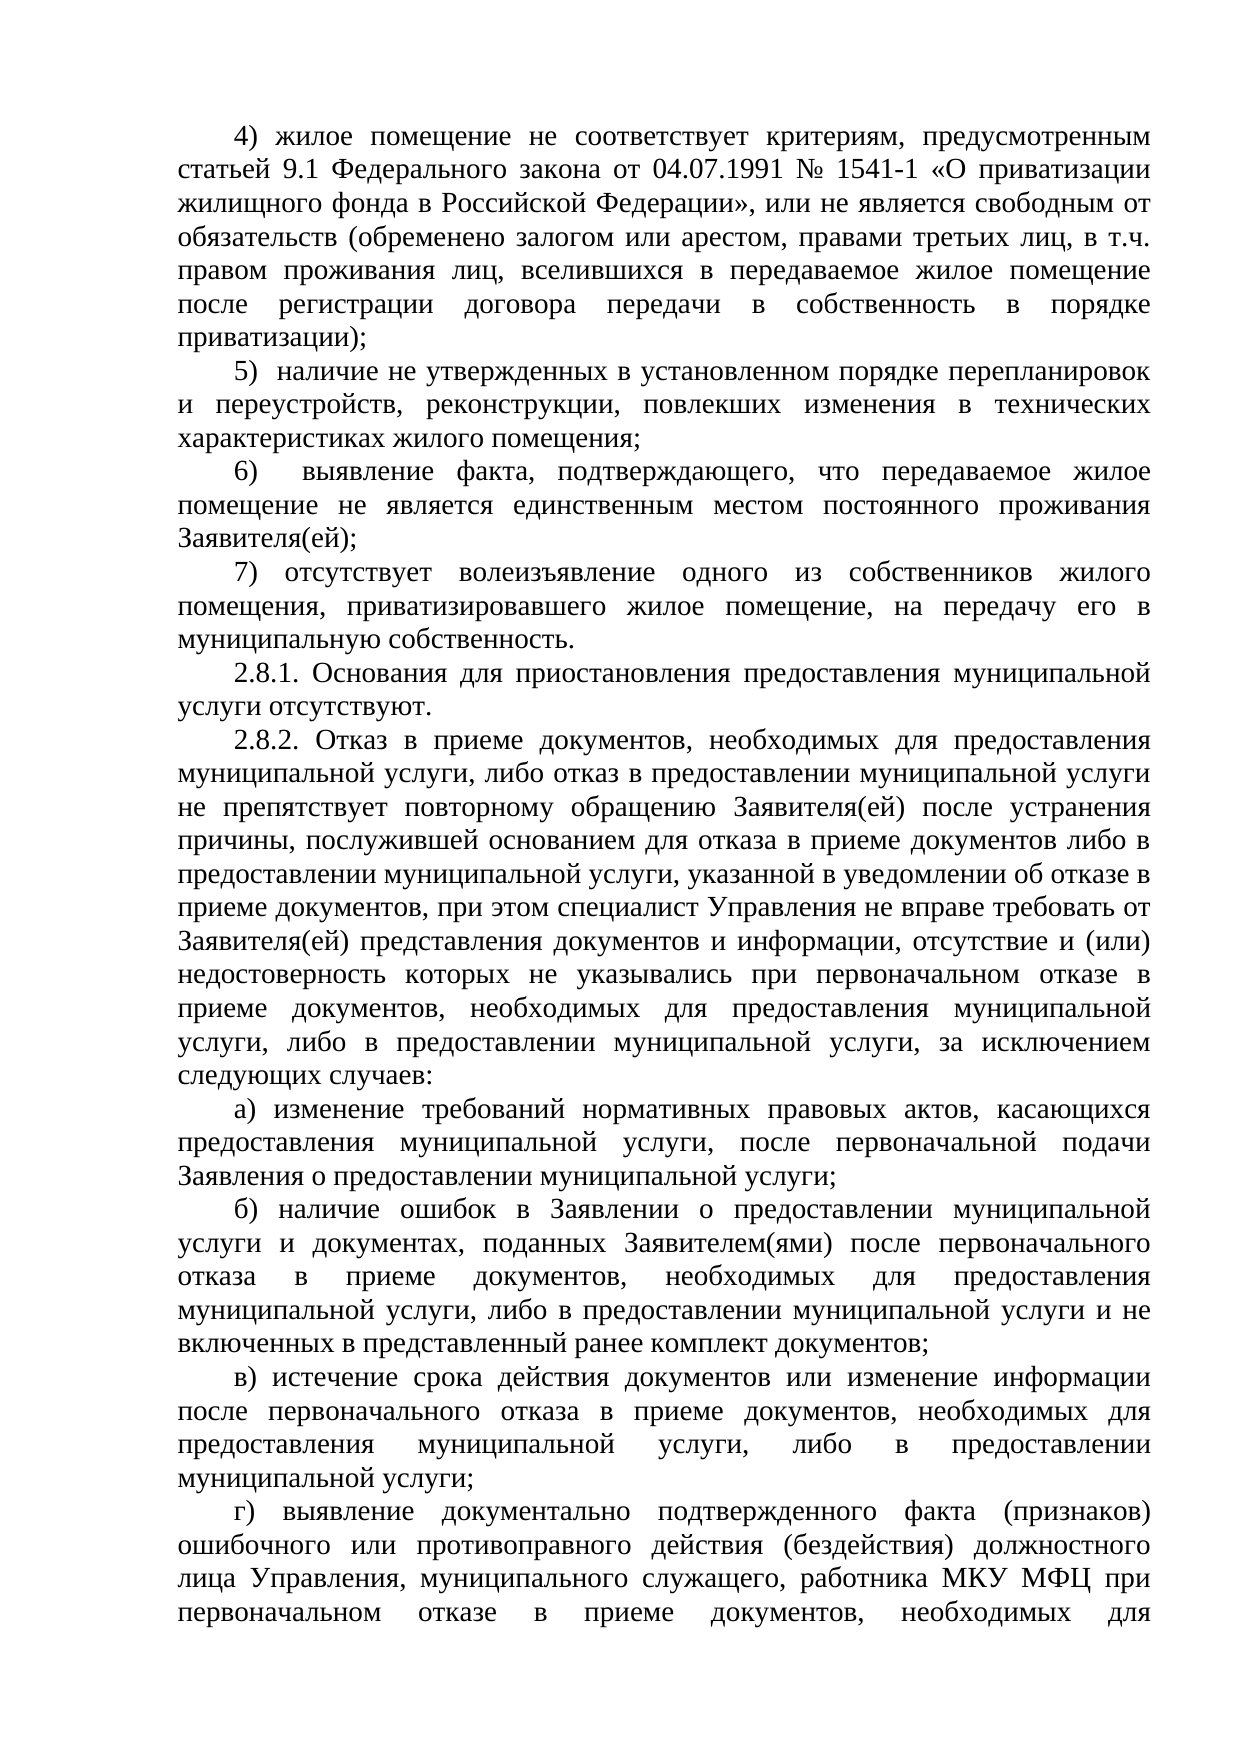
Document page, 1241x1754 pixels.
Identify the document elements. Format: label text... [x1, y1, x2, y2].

text а) изменение требований нормативных правовых актов, касающихся предоставления муниципальной услуги, после первоначальной подачи Заявления о предоставлении муниципальной услуги; [177, 1091, 1152, 1191]
text в) истечение срока действия документов или изменение информации после первоначального отказа в приеме документов, необходимых для предоставления муниципальной услуги, либо в предоставлении муниципальной услуги; [177, 1359, 1152, 1493]
text 4) жилое помещение не соответствует критериям, предусмотренным статьей 9.1 Федерального закона от 04.07.1991 № 1541-1 «О приватизации жилищного фонда в Российской Федерации», или не является свободным от обязательств (обременено залогом или арестом, правами третьих лиц, в т.ч. правом проживания лиц, вселившихся в передаваемое жилое помещение после регистрации договора передачи в собственность в порядке приватизации); [177, 118, 1152, 353]
text 7) отсутствует волеизъявление одного из собственников жилого помещения, приватизировавшего жилое помещение, на передачу его в муниципальную собственность. [177, 554, 1152, 655]
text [177, 1493, 1152, 1627]
text 2.8.2. Отказ в приеме документов, необходимых для предоставления муниципальной услуги, либо отказ в предоставлении муниципальной услуги не препятствует повторному обращению Заявителя(ей) после устранения причины, послужившей основанием для отказа в приеме документов либо в предоставлении муниципальной услуги, указанной в уведомлении об отказе в приеме документов, при этом специалист Управления не вправе требовать от Заявителя(ей) представления документов и информации, отсутствие и (или) недостоверность которых не указывались при первоначальном отказе в приеме документов, необходимых для предоставления муниципальной услуги, либо в предоставлении муниципальной услуги, за исключением следующих случаев: [177, 722, 1152, 1091]
text б) наличие ошибок в Заявлении о предоставлении муниципальной услуги и документах, поданных Заявителем(ями) после первоначального отказа в приеме документов, необходимых для предоставления муниципальной услуги, либо в предоставлении муниципальной услуги и не включенных в представленный ранее комплект документов; [177, 1191, 1152, 1359]
text 2.8.1. Основания для приостановления предоставления муниципальной услуги отсутствуют. [177, 655, 1152, 722]
text 6) выявление факта, подтверждающего, что передаваемое жилое помещение не является единственным местом постоянного проживания Заявителя(ей); [177, 453, 1152, 554]
text 5) наличие не утвержденных в установленном порядке перепланировок и переустройств, реконструкции, повлекших изменения в технических характеристиках жилого помещения; [177, 353, 1152, 453]
